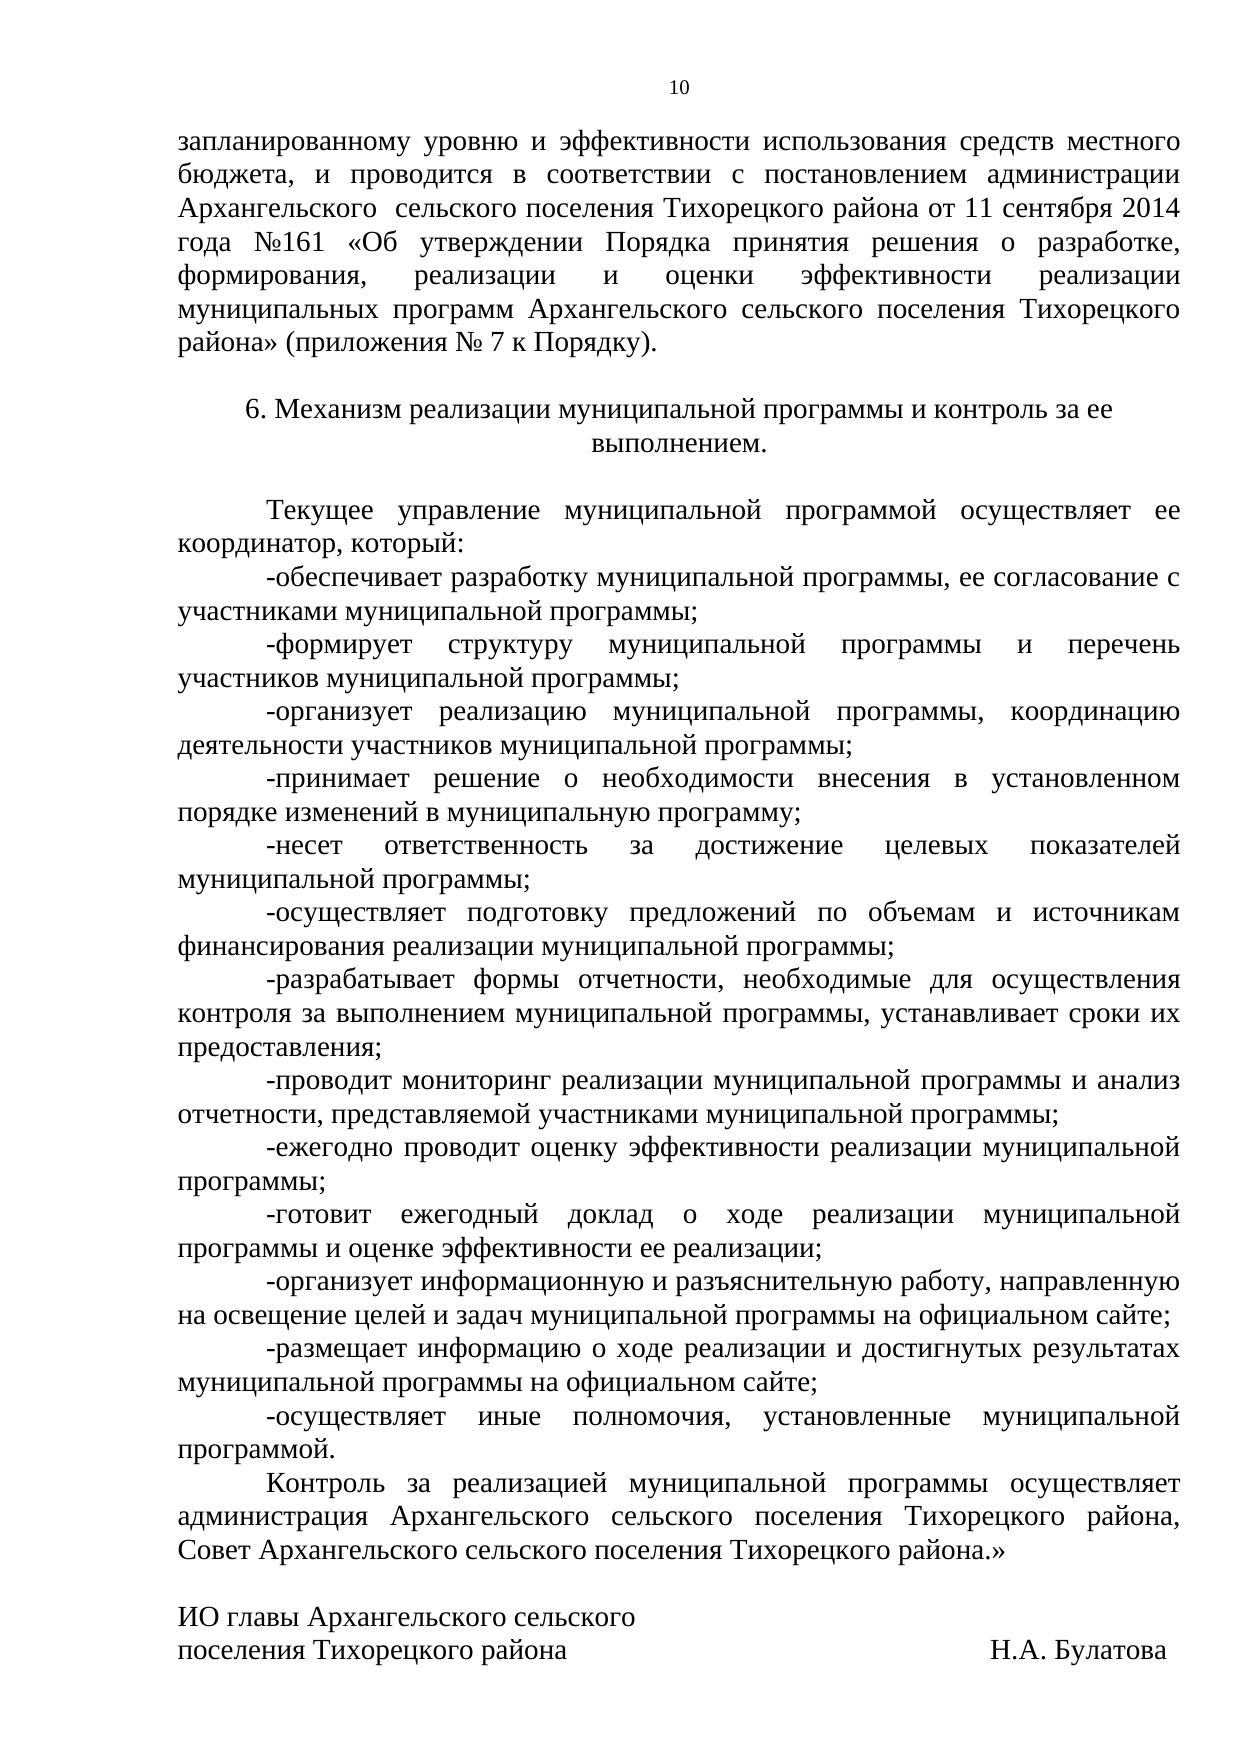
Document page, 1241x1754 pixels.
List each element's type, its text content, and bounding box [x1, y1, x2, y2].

text -размещает информацию о ходе реализации и достигнутых результатах муниципальной программы на официальном сайте; [177, 1331, 1181, 1398]
text -осуществляет подготовку предложений по объемам и источникам финансирования реализации муниципальной программы; [177, 894, 1181, 962]
text -несет ответственность за достижение целевых показателей муниципальной программы; [177, 827, 1181, 894]
text -организует информационную и разъяснительную работу, направленную на освещение целей и задач муниципальной программы на официальном сайте; [177, 1263, 1181, 1331]
text -обеспечивает разработку муниципальной программы, ее согласование с участниками муниципальной программы; [177, 559, 1181, 626]
text -осуществляет иные полномочия, установленные муниципальной программой. [177, 1398, 1181, 1465]
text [177, 123, 1181, 358]
text 6. Механизм реализации муниципальной программы и контроль за ее выполнением. [177, 391, 1181, 458]
text -формирует структуру муниципальной программы и перечень участников муниципальной программы; [177, 626, 1181, 693]
text -проводит мониторинг реализации муниципальной программы и анализ отчетности, представляемой участниками муниципальной программы; [177, 1062, 1181, 1129]
text -готовит ежегодный доклад о ходе реализации муниципальной программы и оценке эффективности ее реализации; [177, 1196, 1181, 1263]
text Текущее управление муниципальной программой осуществляет ее координатор, который: [177, 492, 1181, 559]
text ИО главы Архангельского сельского [177, 1599, 1181, 1632]
text поселения Тихорецкого района Н.А. Булатова [177, 1632, 1181, 1666]
text -принимает решение о необходимости внесения в установленном порядке изменений в муниципальную программу; [177, 760, 1181, 827]
text Контроль за реализацией муниципальной программы осуществляет администрация Архангельского сельского поселения Тихорецкого района, Совет Архангельского сельского поселения Тихорецкого района.» [177, 1465, 1181, 1565]
text -разрабатывает формы отчетности, необходимые для осуществления контроля за выполнением муниципальной программы, устанавливает сроки их предоставления; [177, 962, 1181, 1062]
text -организует реализацию муниципальной программы, координацию деятельности участников муниципальной программы; [177, 693, 1181, 760]
text -ежегодно проводит оценку эффективности реализации муниципальной программы; [177, 1129, 1181, 1196]
